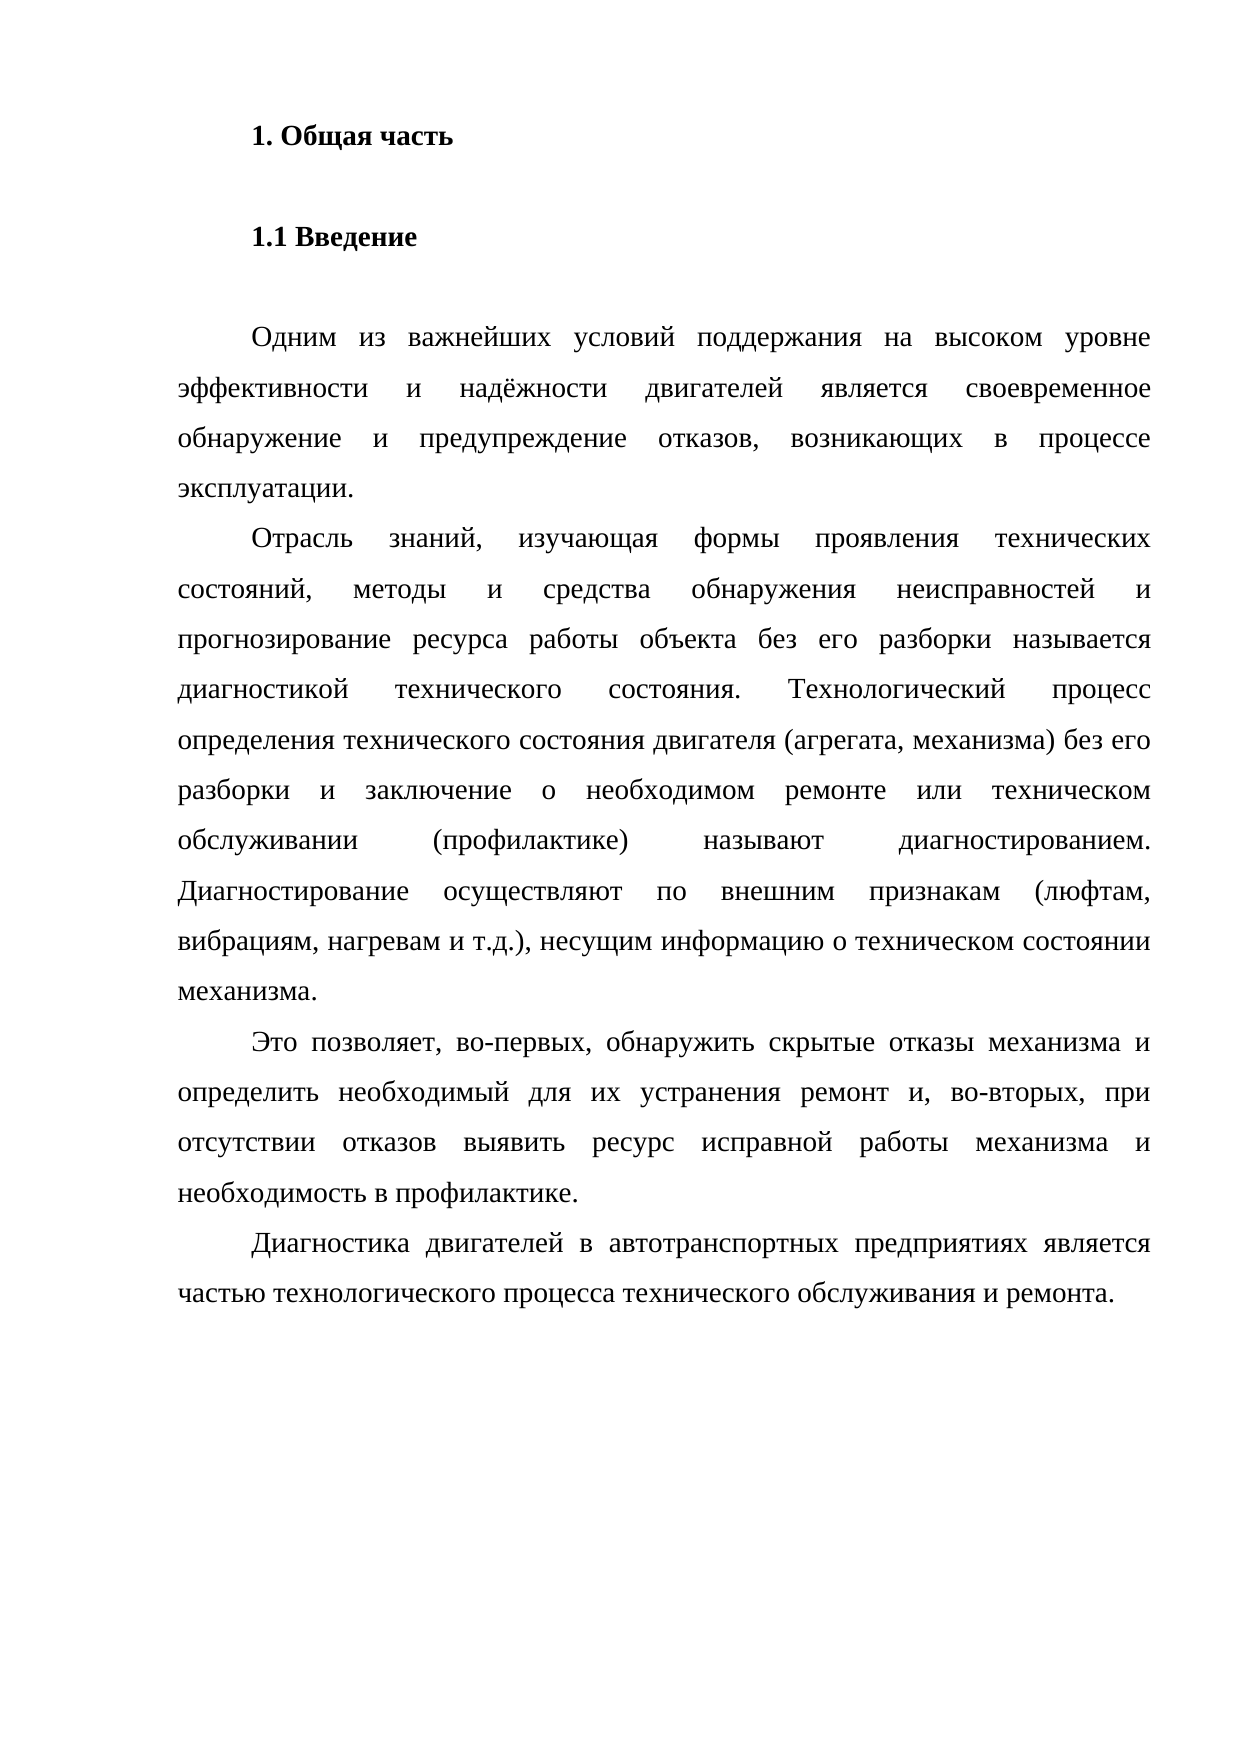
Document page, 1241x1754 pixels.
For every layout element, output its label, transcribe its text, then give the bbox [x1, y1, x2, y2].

text 1.1 Введение [177, 219, 1152, 252]
text Одним из важнейших условий поддержания на высоком уровне эффективности и надёжности двигателей является своевременное обнаружение и предупреждение отказов, возникающих в процессе эксплуатации. [177, 319, 1152, 504]
text Диагностика двигателей в автотранспортных предприятиях является частью технологического процесса технического обслуживания и ремонта. [177, 1225, 1152, 1309]
text Отрасль знаний, изучающая формы проявления технических состояний, методы и средства обнаружения неисправностей и прогнозирование ресурса работы объекта без его разборки называется диагностикой технического состояния. Технологический процесс определения технического состояния двигателя (агрегата, механизма) без его разборки и заключение о необходимом ремонте или техническом обслуживании (профилактике) называют диагностированием. Диагностирование осуществляют по внешним признакам (люфтам, вибрациям, нагревам и т.д.), несущим информацию о техническом состоянии механизма. [177, 521, 1152, 1007]
text 1. Общая часть [177, 118, 1152, 152]
text Это позволяет, во-первых, обнаружить скрытые отказы механизма и определить необходимый для их устранения ремонт и, во-вторых, при отсутствии отказов выявить ресурс исправной работы механизма и необходимость в профилактике. [177, 1024, 1152, 1208]
